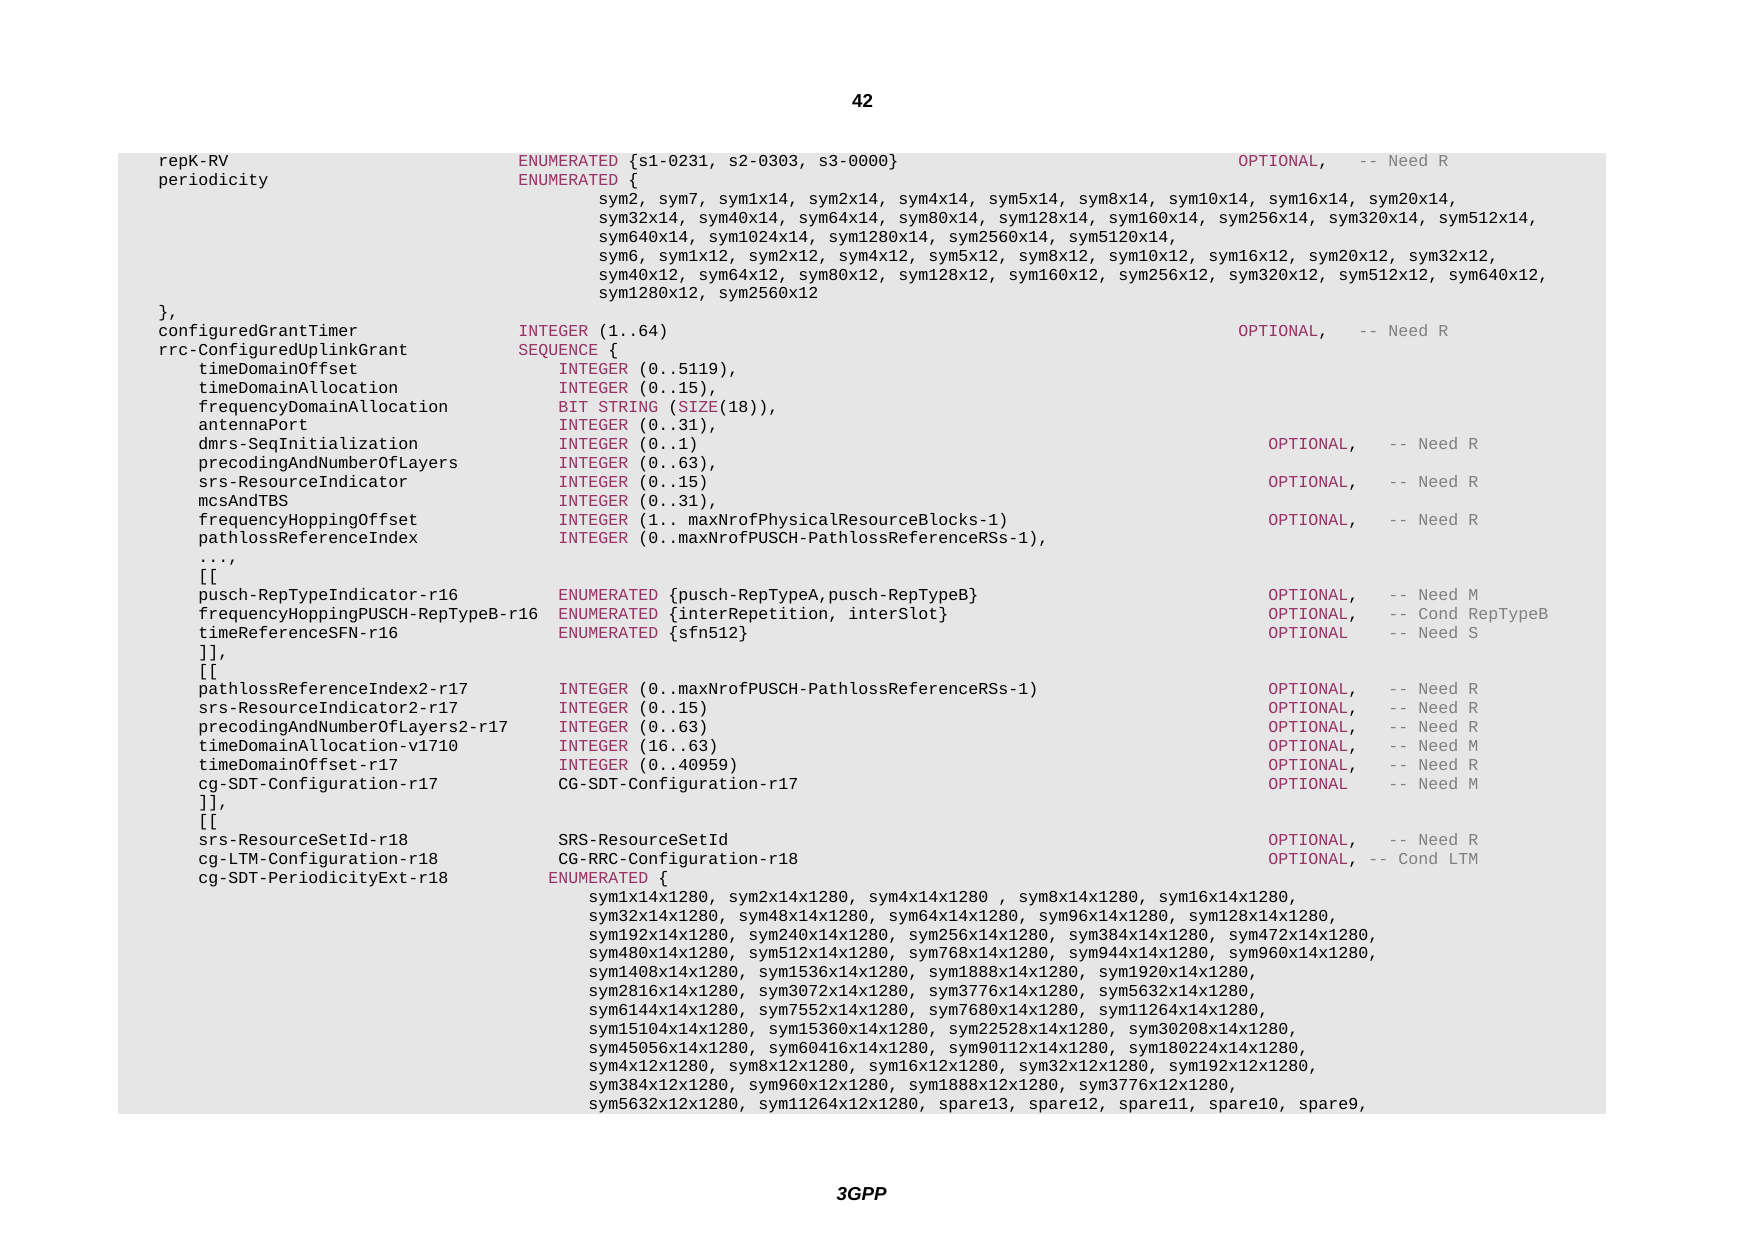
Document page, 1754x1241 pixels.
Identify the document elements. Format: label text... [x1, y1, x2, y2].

text antennaPort INTEGER (0..31), [118, 417, 1606, 436]
text sym640x14, sym1024x14, sym1280x14, sym2560x14, sym5120x14, [118, 228, 1606, 247]
text ]], [118, 643, 1606, 662]
text cg-LTM-Configuration-r18 CG-RRC-Configuration-r18 OPTIONAL, -- Cond LTM [118, 851, 1606, 869]
text sym384x12x1280, sym960x12x1280, sym1888x12x1280, sym3776x12x1280, [118, 1077, 1606, 1096]
text timeDomainOffset-r17 INTEGER (0..40959) OPTIONAL, -- Need R [118, 756, 1606, 775]
text timeDomainAllocation-v1710 INTEGER (16..63) OPTIONAL, -- Need M [118, 737, 1606, 756]
text pathlossReferenceIndex INTEGER (0..maxNrofPUSCH-PathlossReferenceRSs-1), [118, 530, 1606, 549]
text [[ [118, 568, 1606, 587]
text sym5632x12x1280, sym11264x12x1280, spare13, spare12, spare11, spare10, spare9, [118, 1096, 1606, 1114]
text frequencyHoppingPUSCH-RepTypeB-r16 ENUMERATED {interRepetition, interSlot} OPTIONAL, -- Cond RepTypeB [118, 606, 1606, 624]
text sym192x14x1280, sym240x14x1280, sym256x14x1280, sym384x14x1280, sym472x14x1280, [118, 926, 1606, 945]
text configuredGrantTimer INTEGER (1..64) OPTIONAL, -- Need R [118, 323, 1606, 342]
text timeDomainOffset INTEGER (0..5119), [118, 360, 1606, 379]
text sym40x12, sym64x12, sym80x12, sym128x12, sym160x12, sym256x12, sym320x12, sym512x12, sym640x12, [118, 266, 1606, 285]
text sym1x14x1280, sym2x14x1280, sym4x14x1280 , sym8x14x1280, sym16x14x1280, [118, 888, 1606, 907]
text frequencyDomainAllocation BIT STRING (SIZE(18)), [118, 398, 1606, 417]
text ..., [118, 549, 1606, 568]
text sym45056x14x1280, sym60416x14x1280, sym90112x14x1280, sym180224x14x1280, [118, 1039, 1606, 1058]
text ]], [118, 794, 1606, 813]
text timeReferenceSFN-r16 ENUMERATED {sfn512} OPTIONAL -- Need S [118, 624, 1606, 643]
text sym2, sym7, sym1x14, sym2x14, sym4x14, sym5x14, sym8x14, sym10x14, sym16x14, sym20x14, [118, 191, 1606, 209]
text dmrs-SeqInitialization INTEGER (0..1) OPTIONAL, -- Need R [118, 436, 1606, 455]
text [[ [118, 813, 1606, 832]
text periodicity ENUMERATED { [118, 172, 1606, 191]
text sym1280x12, sym2560x12 [118, 285, 1606, 304]
text precodingAndNumberOfLayers2-r17 INTEGER (0..63) OPTIONAL, -- Need R [118, 719, 1606, 737]
text srs-ResourceSetId-r18 SRS-ResourceSetId OPTIONAL, -- Need R [118, 832, 1606, 851]
text sym32x14x1280, sym48x14x1280, sym64x14x1280, sym96x14x1280, sym128x14x1280, [118, 907, 1606, 926]
text sym6, sym1x12, sym2x12, sym4x12, sym5x12, sym8x12, sym10x12, sym16x12, sym20x12, sym32x12, [118, 247, 1606, 266]
text pathlossReferenceIndex2-r17 INTEGER (0..maxNrofPUSCH-PathlossReferenceRSs-1) OPTIONAL, -- Need R [118, 681, 1606, 700]
text sym32x14, sym40x14, sym64x14, sym80x14, sym128x14, sym160x14, sym256x14, sym320x14, sym512x14, [118, 209, 1606, 228]
text srs-ResourceIndicator INTEGER (0..15) OPTIONAL, -- Need R [118, 473, 1606, 492]
text frequencyHoppingOffset INTEGER (1.. maxNrofPhysicalResourceBlocks-1) OPTIONAL, -- Need R [118, 511, 1606, 530]
text }, [118, 304, 1606, 323]
text mcsAndTBS INTEGER (0..31), [118, 492, 1606, 511]
text repK-RV ENUMERATED {s1-0231, s2-0303, s3-0000} OPTIONAL, -- Need R [118, 153, 1606, 172]
text cg-SDT-PeriodicityExt-r18 ENUMERATED { [118, 869, 1606, 888]
text precodingAndNumberOfLayers INTEGER (0..63), [118, 455, 1606, 473]
text sym4x12x1280, sym8x12x1280, sym16x12x1280, sym32x12x1280, sym192x12x1280, [118, 1058, 1606, 1077]
text sym480x14x1280, sym512x14x1280, sym768x14x1280, sym944x14x1280, sym960x14x1280, [118, 945, 1606, 964]
text rrc-ConfiguredUplinkGrant SEQUENCE { [118, 342, 1606, 360]
text sym6144x14x1280, sym7552x14x1280, sym7680x14x1280, sym11264x14x1280, [118, 1001, 1606, 1020]
text timeDomainAllocation INTEGER (0..15), [118, 379, 1606, 398]
text sym2816x14x1280, sym3072x14x1280, sym3776x14x1280, sym5632x14x1280, [118, 983, 1606, 1001]
text [[ [118, 662, 1606, 681]
text cg-SDT-Configuration-r17 CG-SDT-Configuration-r17 OPTIONAL -- Need M [118, 775, 1606, 794]
text sym15104x14x1280, sym15360x14x1280, sym22528x14x1280, sym30208x14x1280, [118, 1020, 1606, 1039]
text sym1408x14x1280, sym1536x14x1280, sym1888x14x1280, sym1920x14x1280, [118, 964, 1606, 983]
text srs-ResourceIndicator2-r17 INTEGER (0..15) OPTIONAL, -- Need R [118, 700, 1606, 719]
text pusch-RepTypeIndicator-r16 ENUMERATED {pusch-RepTypeA,pusch-RepTypeB} OPTIONAL, -- Need M [118, 587, 1606, 606]
